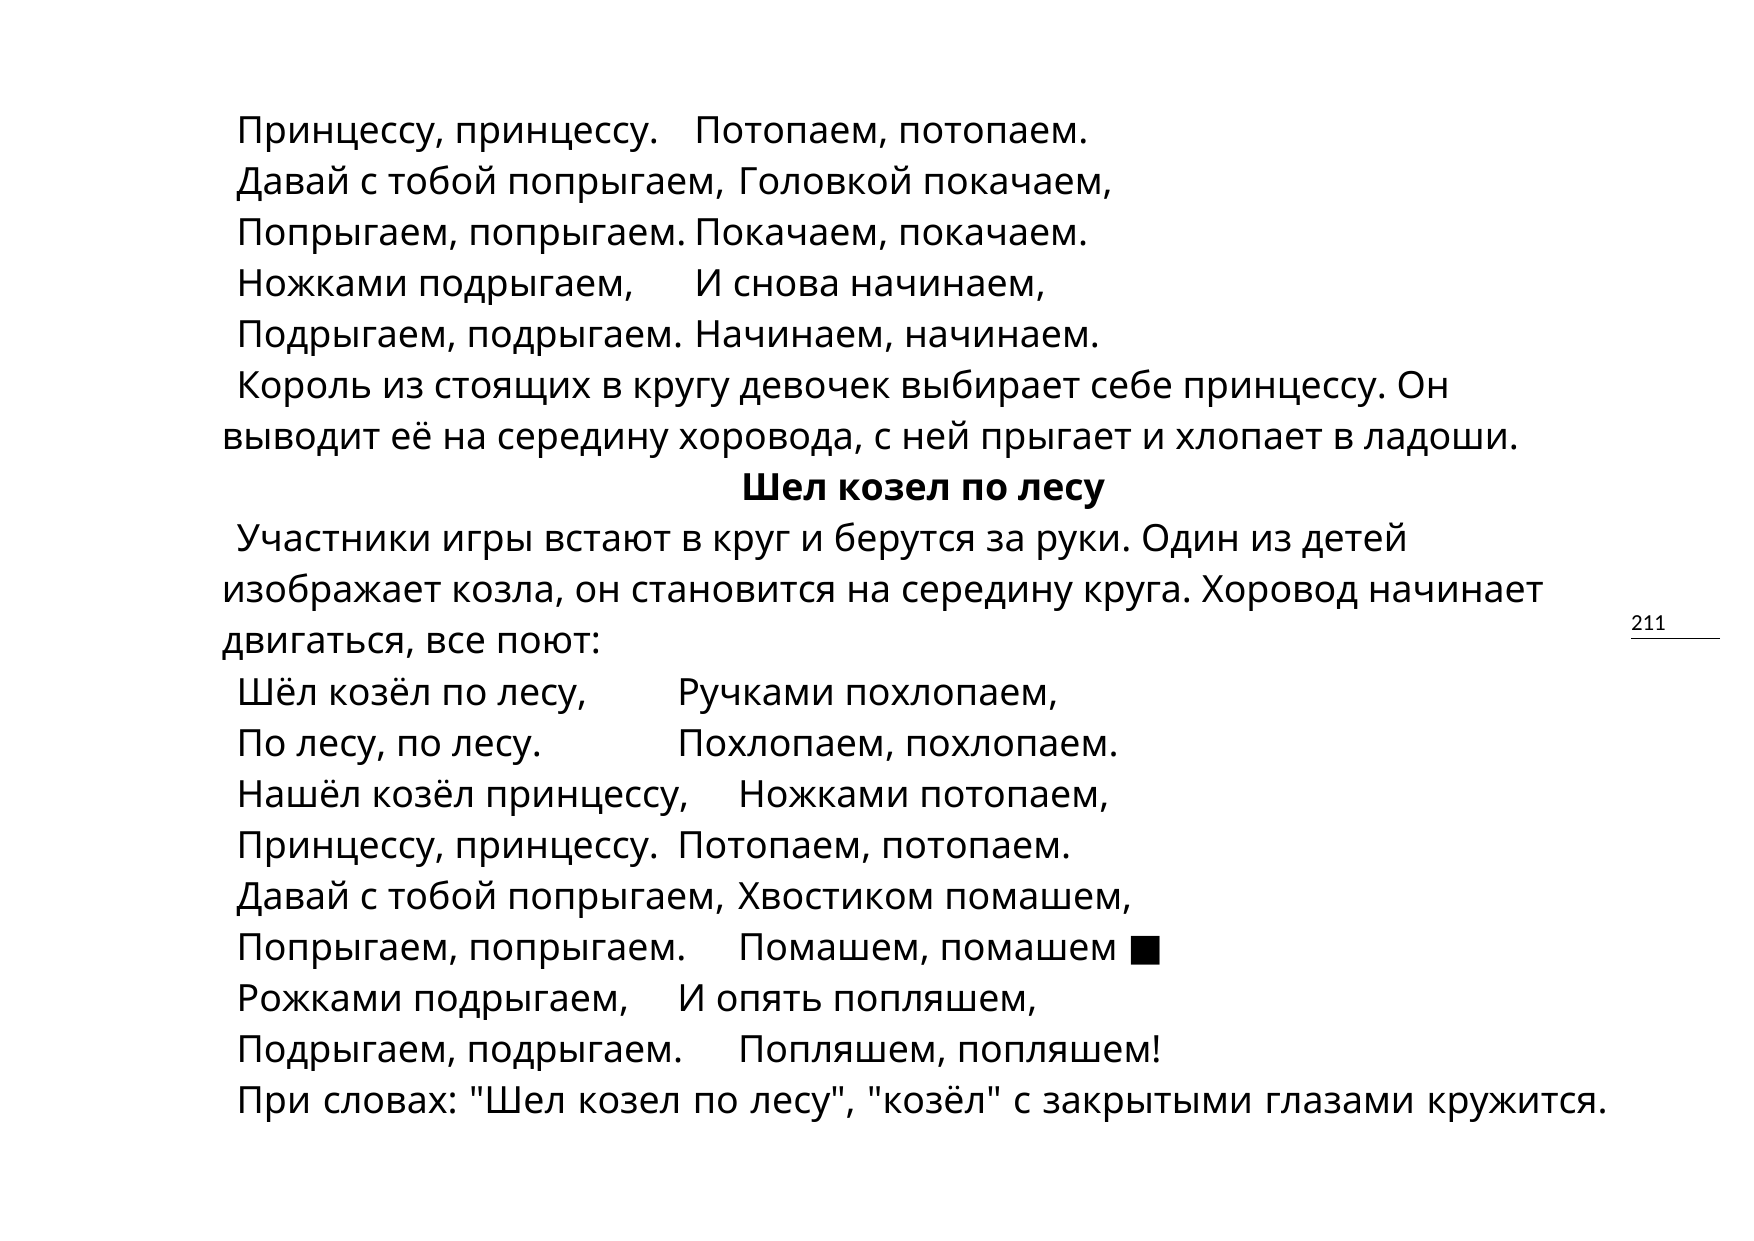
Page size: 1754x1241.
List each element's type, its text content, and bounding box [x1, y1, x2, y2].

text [222, 1073, 1609, 1124]
text Подрыгаем, подрыгаем. Начинаем, начинаем. [222, 308, 1609, 359]
text Принцессу, принцессу. Потопаем, потопаем. [222, 818, 1609, 869]
text Ножками подрыгаем, И снова начинаем, [222, 257, 1609, 308]
text Участники игры встают в круг и берутся за руки. Один из детей изображает козла, он становится на середину круга. Хоровод начинает двигаться, все поют: [222, 512, 1609, 665]
text Шёл козёл по лесу, Ручками похлопаем, [222, 665, 1609, 716]
text Попрыгаем, попрыгаем. Помашем, помашем ■ [222, 920, 1609, 971]
text Давай с тобой попрыгаем, Головкой покачаем, [222, 154, 1609, 206]
text Подрыгаем, подрыгаем. Попляшем, попляшем! [222, 1022, 1609, 1073]
text Король из стоящих в кругу девочек выбирает себе принцессу. Он выводит её на середину хоровода, с ней прыгает и хлопает в ладоши. [222, 359, 1609, 461]
text Принцессу, принцессу. Потопаем, потопаем. [222, 103, 1609, 154]
text Нашёл козёл принцессу, Ножками потопаем, [222, 767, 1609, 818]
text Попрыгаем, попрыгаем. Покачаем, покачаем. [222, 206, 1609, 257]
text По лесу, по лесу. Похлопаем, похлопаем. [222, 716, 1609, 767]
text Давай с тобой попрыгаем, Хвостиком помашем, [222, 869, 1609, 920]
text Шел козел по лесу [222, 461, 1609, 512]
text Рожками подрыгаем, И опять попляшем, [222, 971, 1609, 1022]
